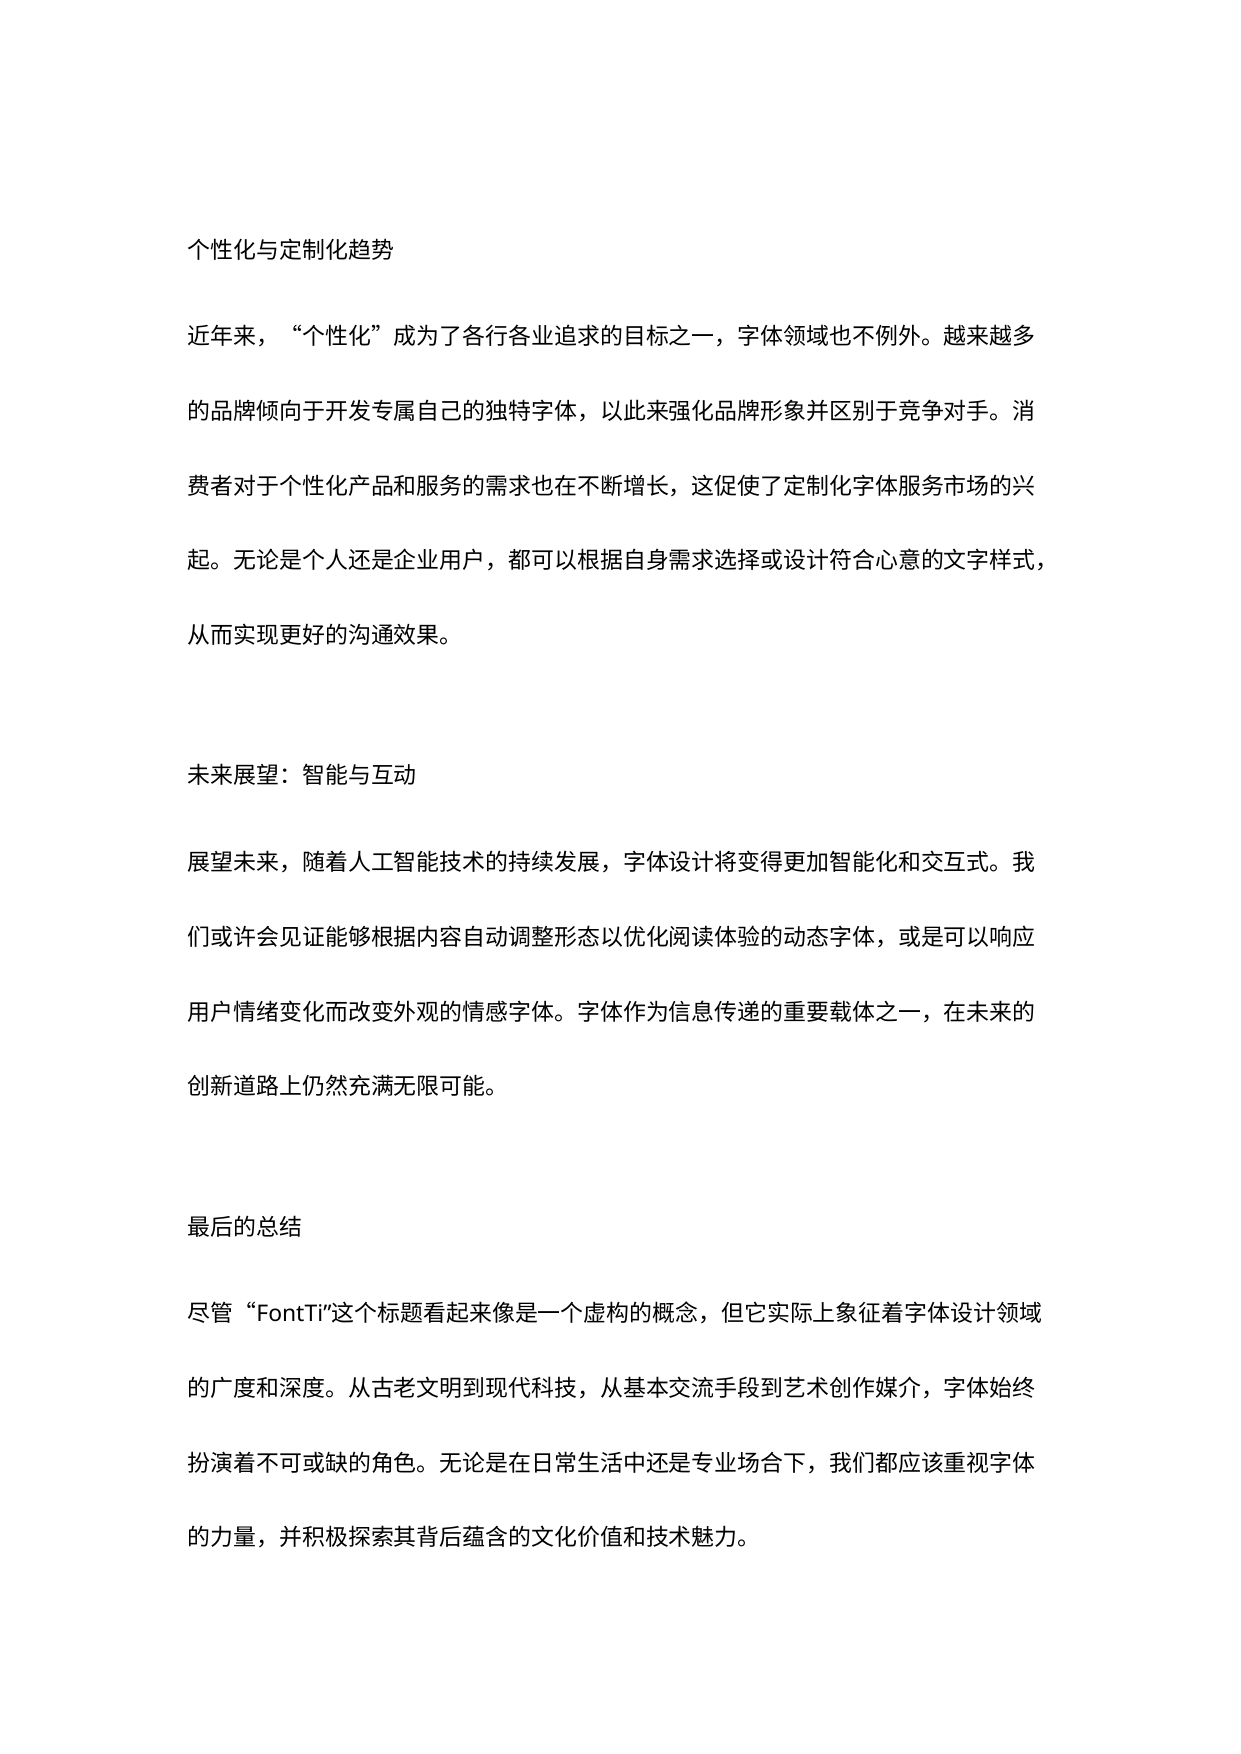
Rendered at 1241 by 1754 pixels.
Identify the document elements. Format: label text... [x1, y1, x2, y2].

text 展望未来，随着人工智能技术的持续发展，字体设计将变得更加智能化和交互式。我们或许会见证能够根据内容自动调整形态以优化阅读体验的动态字体，或是可以响应用户情绪变化而改变外观的情感字体。字体作为信息传递的重要载体之一，在未来的创新道路上仍然充满无限可能。 [187, 828, 1053, 1117]
text 最后的总结 [187, 1193, 1053, 1258]
text 个性化与定制化趋势 [187, 216, 1053, 281]
text 尽管“FontTi”这个标题看起来像是一个虚构的概念，但它实际上象征着字体设计领域的广度和深度。从古老文明到现代科技，从基本交流手段到艺术创作媒介，字体始终扮演着不可或缺的角色。无论是在日常生活中还是专业场合下，我们都应该重视字体的力量，并积极探索其背后蕴含的文化价值和技术魅力。 [187, 1279, 1053, 1568]
text 未来展望：智能与互动 [187, 742, 1053, 807]
text 近年来，“个性化”成为了各行各业追求的目标之一，字体领域也不例外。越来越多的品牌倾向于开发专属自己的独特字体，以此来强化品牌形象并区别于竞争对手。消费者对于个性化产品和服务的需求也在不断增长，这促使了定制化字体服务市场的兴起。无论是个人还是企业用户，都可以根据自身需求选择或设计符合心意的文字样式，从而实现更好的沟通效果。 [187, 302, 1053, 666]
